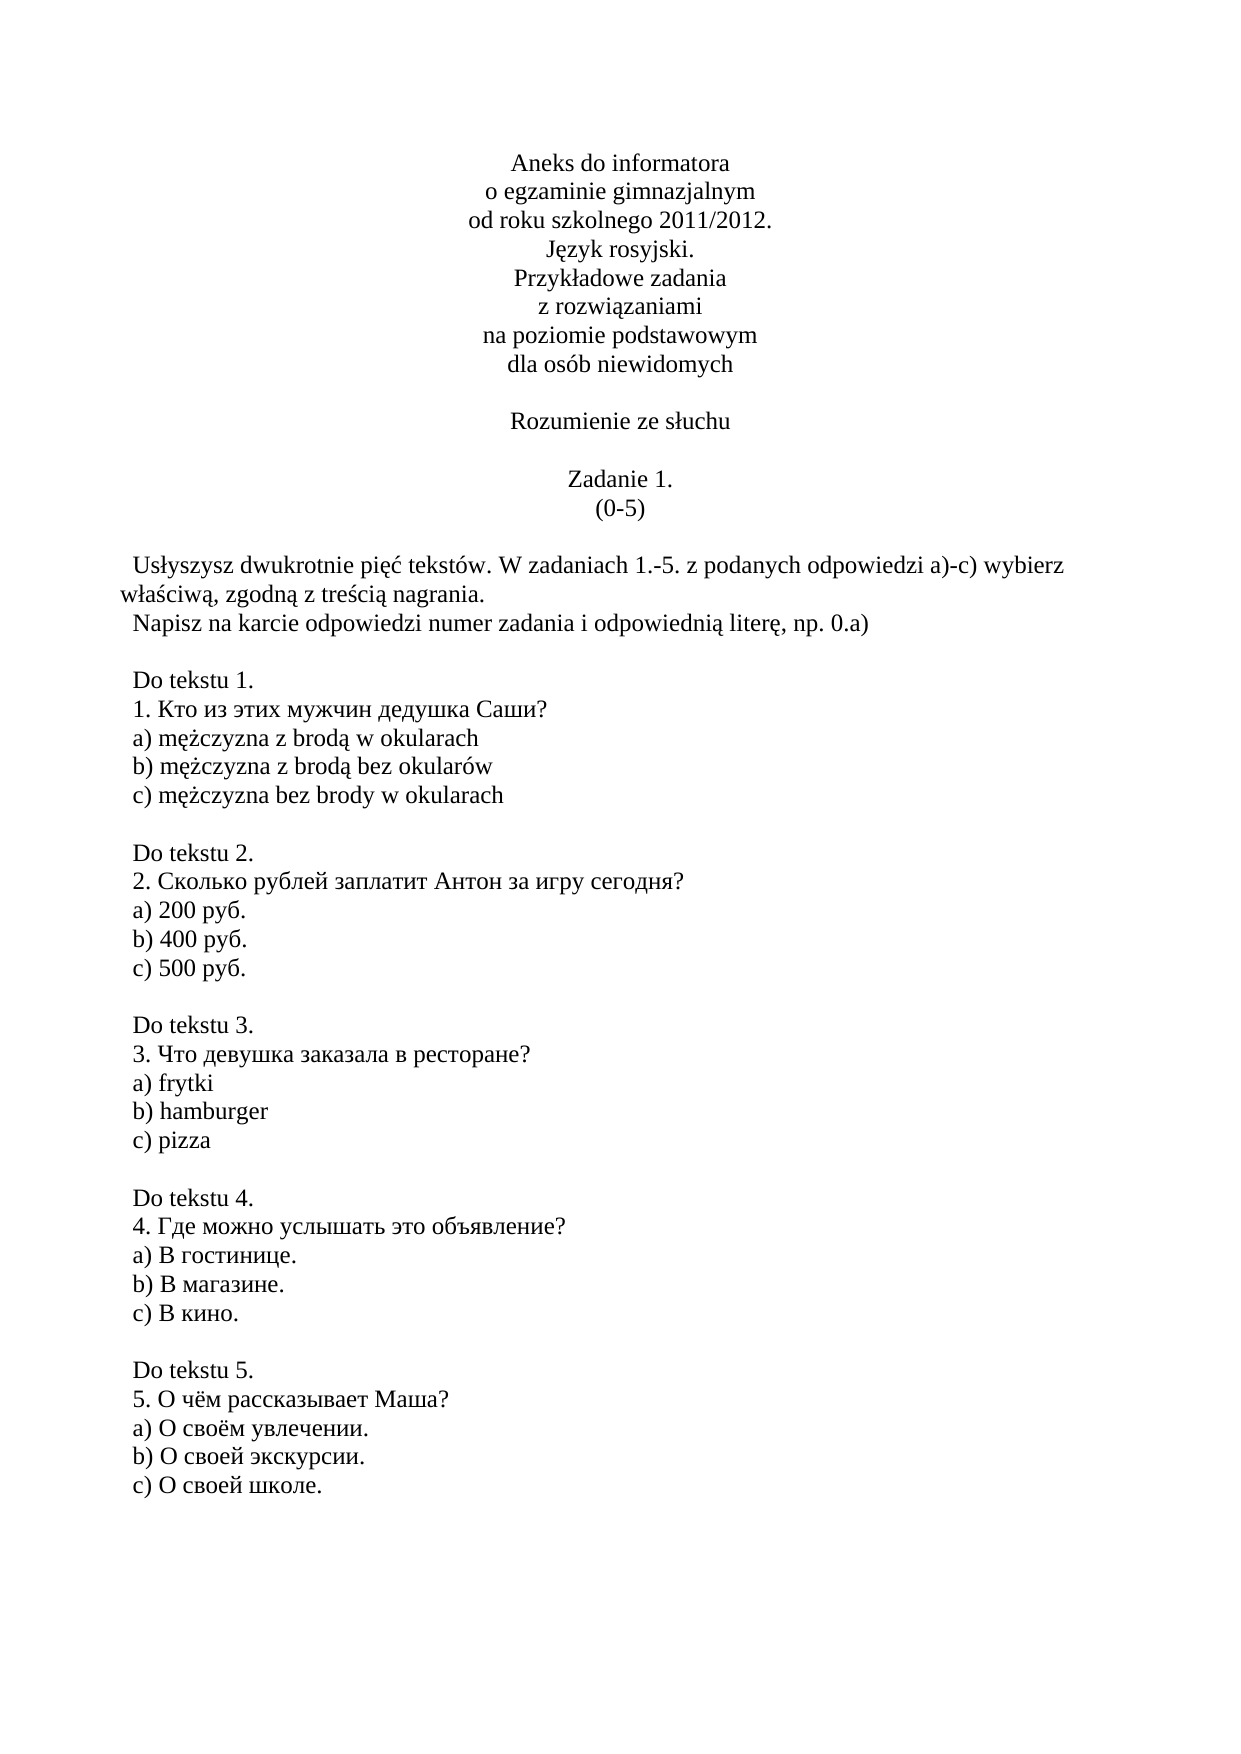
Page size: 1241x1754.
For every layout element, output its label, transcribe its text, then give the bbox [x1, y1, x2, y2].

text Aneks do informatora [120, 148, 1120, 176]
text (0-5) [120, 493, 1120, 521]
text b) mężczyzna z brodą bez okularów [120, 751, 1120, 780]
text c) mężczyzna bez brody w okularach [120, 780, 1120, 809]
text a) О своём увлечении. [120, 1413, 1120, 1441]
text 2. Сколько рублей заплатит Антон за игру сегодня? [120, 866, 1120, 895]
text c) 500 руб. [120, 953, 1120, 981]
text o egzaminie gimnazjalnym [120, 176, 1120, 205]
text Do tekstu 1. [120, 665, 1120, 694]
text b) hamburger [120, 1096, 1120, 1125]
text dla osób niewidomych [120, 349, 1120, 378]
text Zadanie 1. [120, 464, 1120, 493]
text Przykładowe zadania [120, 263, 1120, 291]
text a) frytki [120, 1068, 1120, 1096]
text c) В кино. [120, 1298, 1120, 1326]
text Język rosyjski. [120, 234, 1120, 263]
text Usłyszysz dwukrotnie pięć tekstów. W zadaniach 1.-5. z podanych odpowiedzi a)-c) wybierz właściwą, zgodną z treścią nagrania. [120, 550, 1120, 608]
text b) О своей экскурсии. [120, 1441, 1120, 1470]
text Do tekstu 2. [120, 838, 1120, 866]
text a) В гостинице. [120, 1240, 1120, 1269]
text z rozwiązaniami [120, 291, 1120, 320]
text a) 200 руб. [120, 895, 1120, 924]
text Do tekstu 4. [120, 1183, 1120, 1211]
text 3. Что девушка заказала в ресторане? [120, 1039, 1120, 1068]
text Napisz na karcie odpowiedzi numer zadania i odpowiednią literę, np. 0.a) [120, 608, 1120, 636]
text c) pizza [120, 1125, 1120, 1154]
text Do tekstu 5. [120, 1355, 1120, 1384]
text Rozumienie ze słuchu [120, 406, 1120, 435]
text Do tekstu 3. [120, 1010, 1120, 1039]
text c) О своей школе. [120, 1470, 1120, 1499]
text na poziomie podstawowym [120, 320, 1120, 349]
text b) 400 руб. [120, 924, 1120, 953]
text od roku szkolnego 2011/2012. [120, 205, 1120, 234]
text a) mężczyzna z brodą w okularach [120, 723, 1120, 751]
text 1. Кто из этих мужчин дедушка Саши? [120, 694, 1120, 723]
text 5. О чём рассказывает Маша? [120, 1384, 1120, 1413]
text 4. Где можно услышать это объявление? [120, 1211, 1120, 1240]
text b) В магазине. [120, 1269, 1120, 1298]
